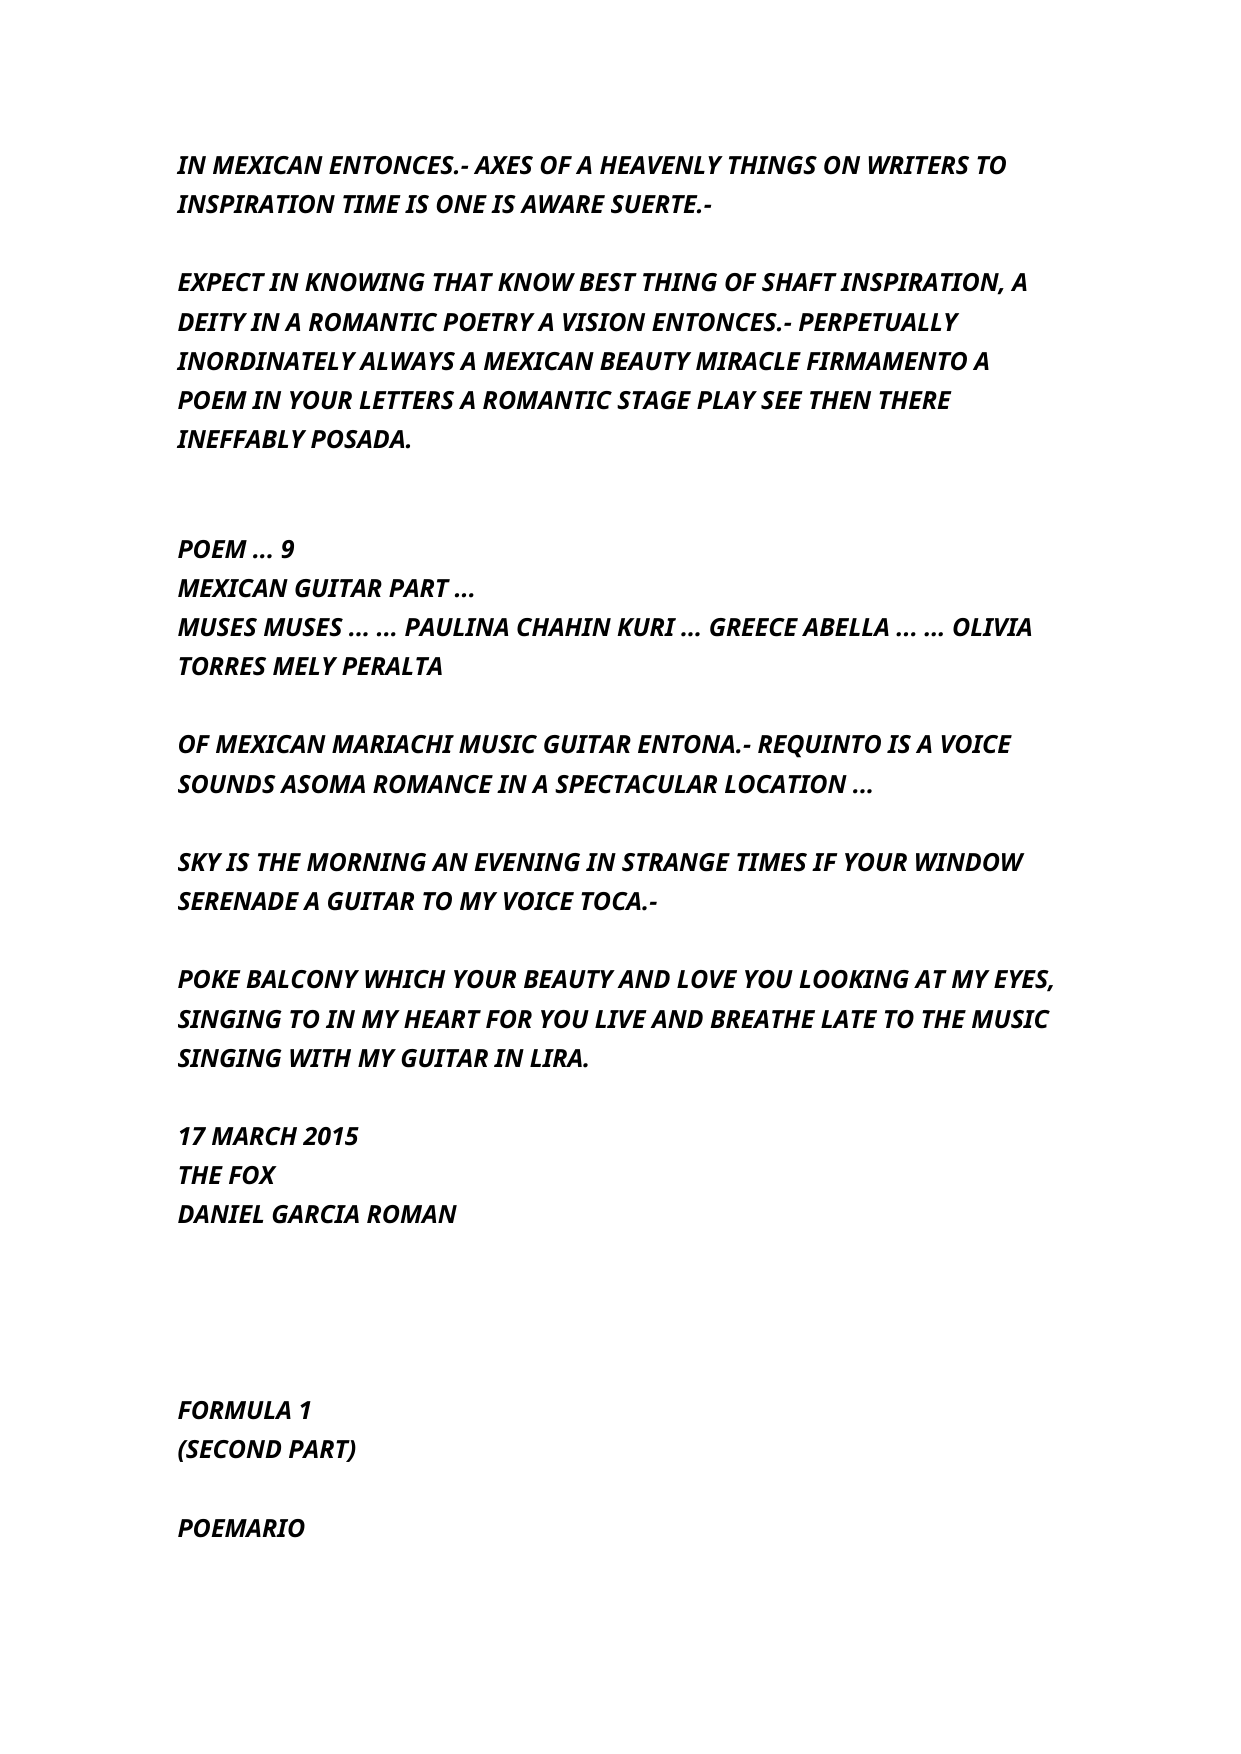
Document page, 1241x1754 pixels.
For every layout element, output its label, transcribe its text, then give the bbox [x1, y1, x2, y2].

text MEXICAN GUITAR PART ... [177, 571, 1063, 604]
text DANIEL GARCIA ROMAN [177, 1197, 1063, 1231]
text POEMARIO [177, 1511, 1063, 1544]
text SKY IS THE MORNING AN EVENING IN STRANGE TIMES IF YOUR WINDOW SERENADE A GUITAR TO MY VOICE TOCA.- [177, 845, 1063, 918]
text (SECOND PART) [177, 1432, 1063, 1466]
text POKE BALCONY WHICH YOUR BEAUTY AND LOVE YOU LOOKING AT MY EYES, SINGING TO IN MY HEART FOR YOU LIVE AND BREATHE LATE TO THE MUSIC SINGING WITH MY GUITAR IN LIRA. [177, 962, 1063, 1074]
text EXPECT IN KNOWING THAT KNOW BEST THING OF SHAFT INSPIRATION, A DEITY IN A ROMANTIC POETRY A VISION ENTONCES.- PERPETUALLY INORDINATELY ALWAYS A MEXICAN BEAUTY MIRACLE FIRMAMENTO A POEM IN YOUR LETTERS A ROMANTIC STAGE PLAY SEE THEN THERE INEFFABLY POSADA. [177, 265, 1063, 488]
text 17 MARCH 2015 [177, 1119, 1063, 1153]
text THE FOX [177, 1158, 1063, 1192]
text FORMULA 1 [177, 1393, 1063, 1427]
text POEM ... 9 [177, 531, 1063, 565]
text OF MEXICAN MARIACHI MUSIC GUITAR ENTONA.- REQUINTO IS A VOICE SOUNDS ASOMA ROMANCE IN A SPECTACULAR LOCATION ... [177, 727, 1063, 800]
text IN MEXICAN ENTONCES.- AXES OF A HEAVENLY THINGS ON WRITERS TO INSPIRATION TIME IS ONE IS AWARE SUERTE.- [177, 148, 1063, 221]
text MUSES MUSES ... ... PAULINA CHAHIN KURI ... GREECE ABELLA ... ... OLIVIA TORRES MELY PERALTA [177, 610, 1063, 683]
